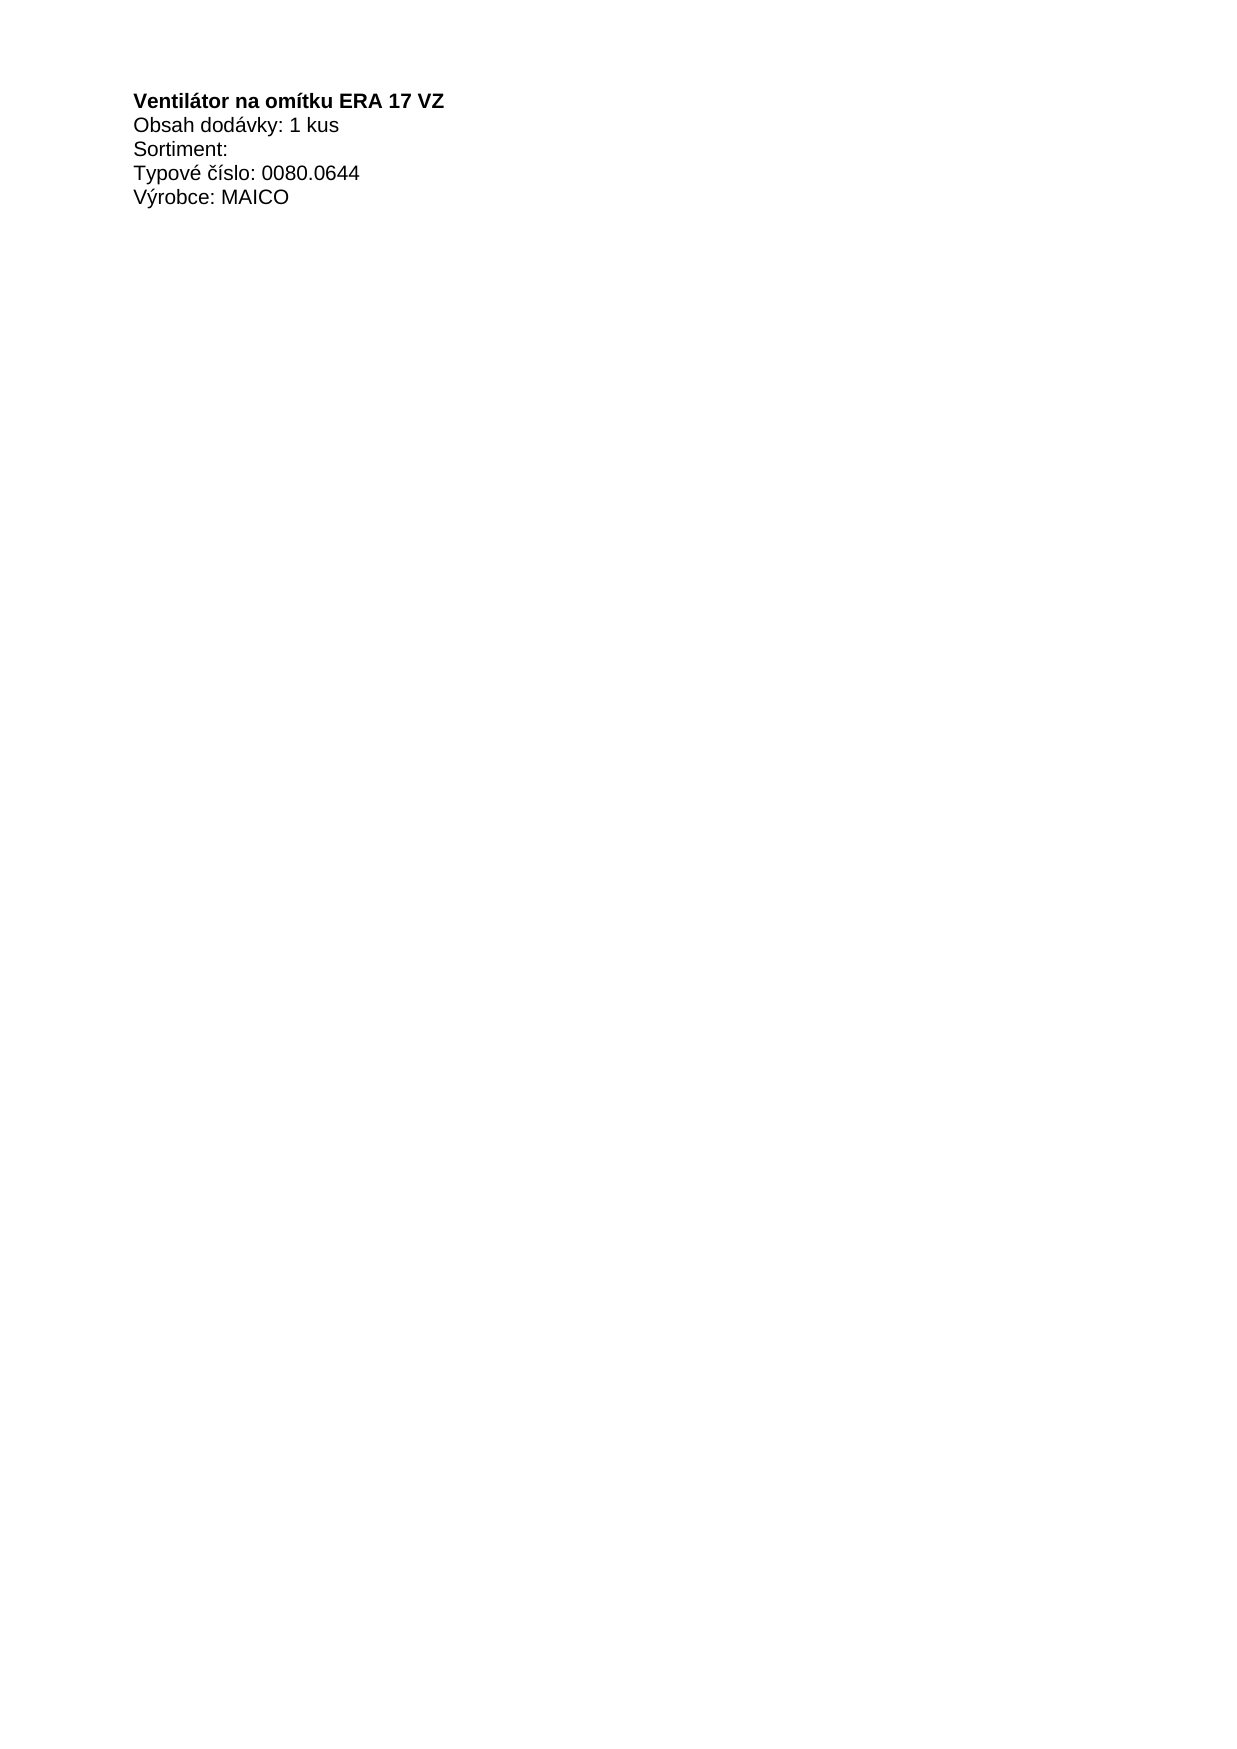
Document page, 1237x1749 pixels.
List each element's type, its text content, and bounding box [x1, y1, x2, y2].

text Ventilátor na omítku ERA 17 VZObsah dodávky: 1 kusSortiment: Typové číslo: 0080.0644Výrobce: MAICO [133, 89, 1148, 208]
